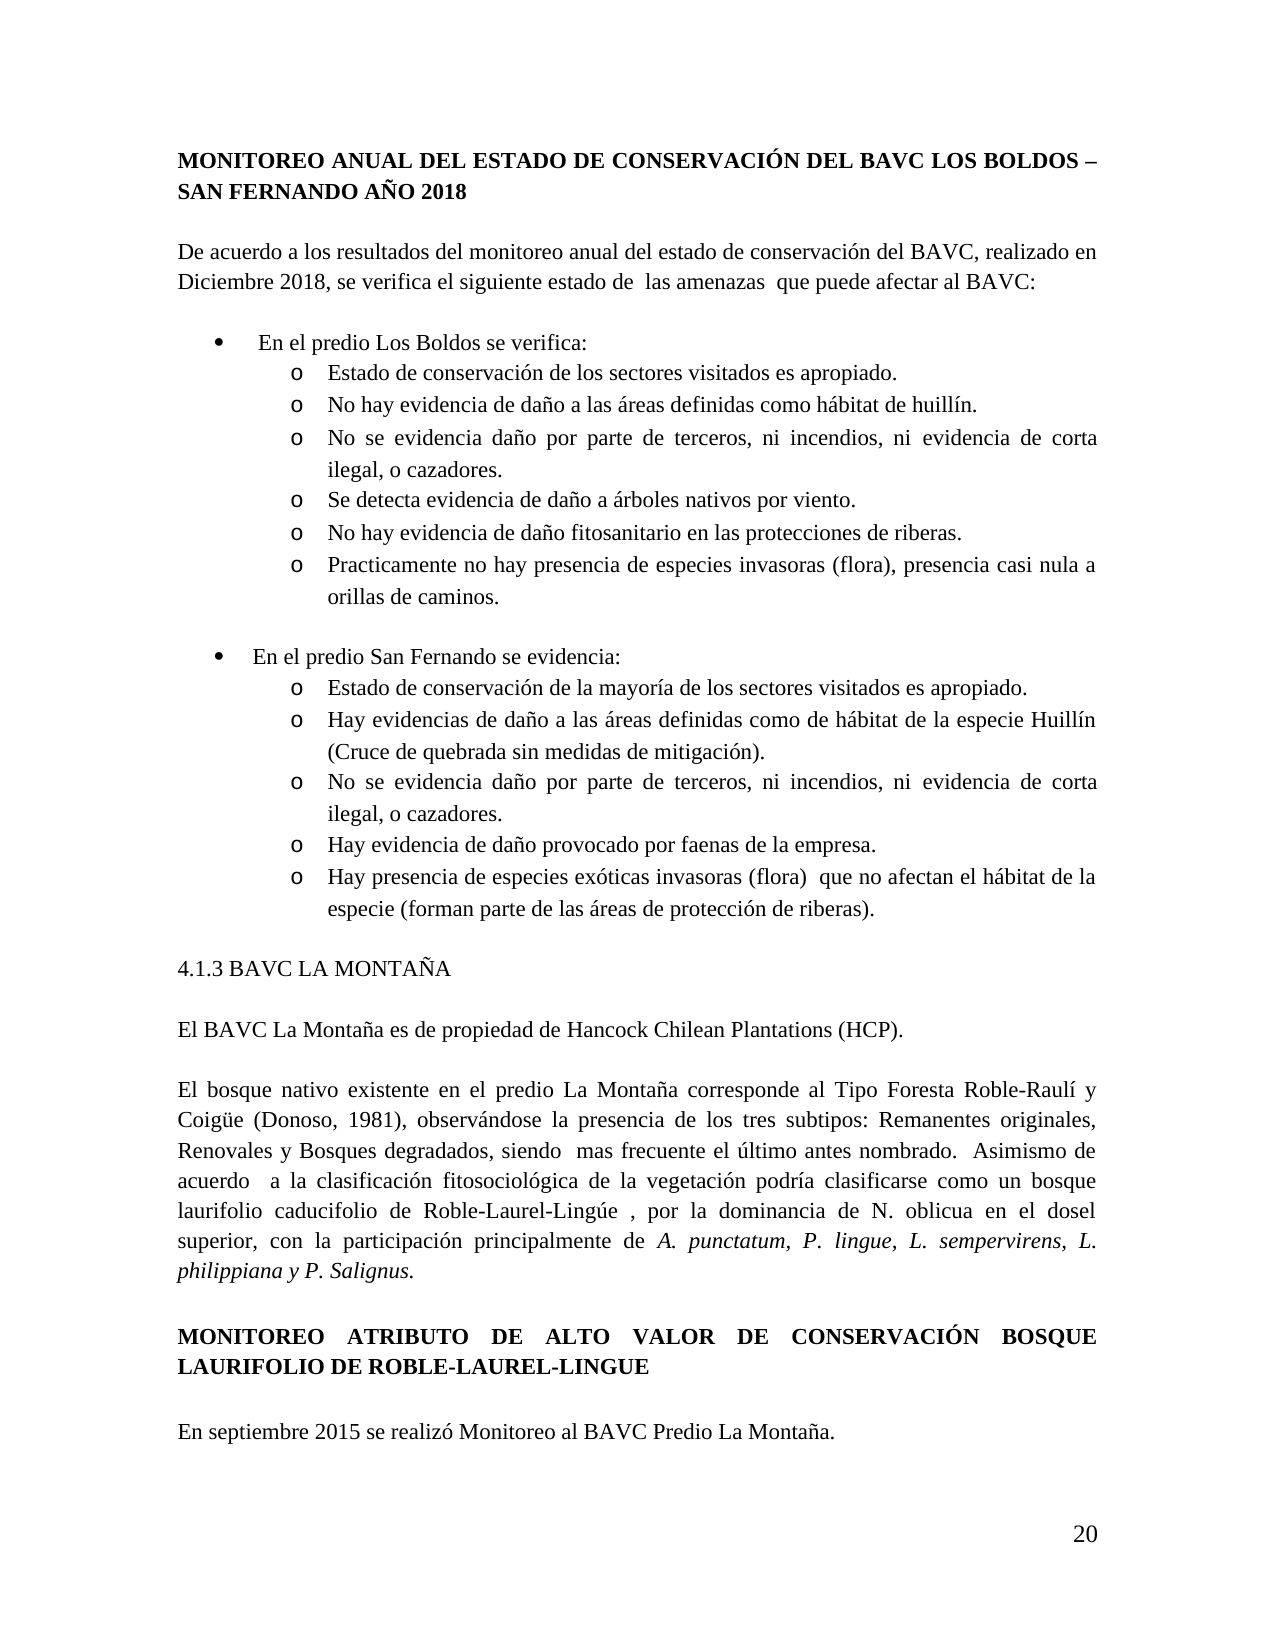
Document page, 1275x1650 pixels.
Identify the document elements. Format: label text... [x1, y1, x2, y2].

list Estado de conservación de la mayoría de los sectores visitados es apropiado. [290, 674, 1098, 702]
list No hay evidencia de daño fitosanitario en las protecciones de riberas. [290, 518, 1098, 547]
text 4.1.3 BAVC LA MONTAÑA [177, 956, 1098, 982]
text MONITOREO ANUAL DEL ESTADO DE CONSERVACIÓN DEL BAVC LOS BOLDOS – SAN FERNANDO AÑO 2018 [177, 148, 1098, 204]
text En septiembre 2015 se realizó Monitoreo al BAVC Predio La Montaña. [177, 1418, 1098, 1444]
list En el predio San Fernando se evidencia: [215, 643, 1098, 670]
text El bosque nativo existente en el predio La Montaña corresponde al Tipo Foresta Roble-Raulí y Coigüe (Donoso, 1981), observándose la presencia de los tres subtipos: Remanentes originales, Renovales y Bosques degradados, siendo mas frecuente el último antes nombrado. Asimismo de acuerdo a la clasificación fitosociológica de la vegetación podría clasificarse como un bosque laurifolio caducifolio de Roble-Laurel-Lingúe , por la dominancia de N. oblicua en el dosel superior, con la participación principalmente de A. punctatum, P. lingue, L. sempervirens, L. philippiana y P. Salignus. [177, 1076, 1098, 1284]
list Se detecta evidencia de daño a árboles nativos por viento. [290, 486, 1098, 514]
text MONITOREO ATRIBUTO DE ALTO VALOR DE CONSERVACIÓN BOSQUE LAURIFOLIO DE ROBLE-LAUREL-LINGUE [177, 1323, 1098, 1379]
list Hay presencia de especies exóticas invasoras (flora) que no afectan el hábitat de la especie (forman parte de las áreas de protección de riberas). [290, 863, 1098, 921]
text El BAVC La Montaña es de propiedad de Hancock Chilean Plantations (HCP). [177, 1016, 1098, 1042]
text De acuerdo a los resultados del monitoreo anual del estado de conservación del BAVC, realizado en Diciembre 2018, se verifica el siguiente estado de las amenazas que puede afectar al BAVC: [177, 238, 1098, 295]
list Practicamente no hay presencia de especies invasoras (flora), presencia casi nula a orillas de caminos. [290, 551, 1098, 609]
list Hay evidencia de daño provocado por faenas de la empresa. [290, 831, 1098, 859]
list Estado de conservación de los sectores visitados es apropiado. [290, 359, 1098, 387]
list No se evidencia daño por parte de terceros, ni incendios, ni evidencia de corta ilegal, o cazadores. [290, 768, 1098, 827]
list No se evidencia daño por parte de terceros, ni incendios, ni evidencia de corta ilegal, o cazadores. [290, 424, 1098, 482]
list En el predio Los Boldos se verifica: [215, 329, 1098, 355]
list Hay evidencias de daño a las áreas definidas como de hábitat de la especie Huillín (Cruce de quebrada sin medidas de mitigación). [290, 706, 1098, 764]
list No hay evidencia de daño a las áreas definidas como hábitat de huillín. [290, 391, 1098, 420]
